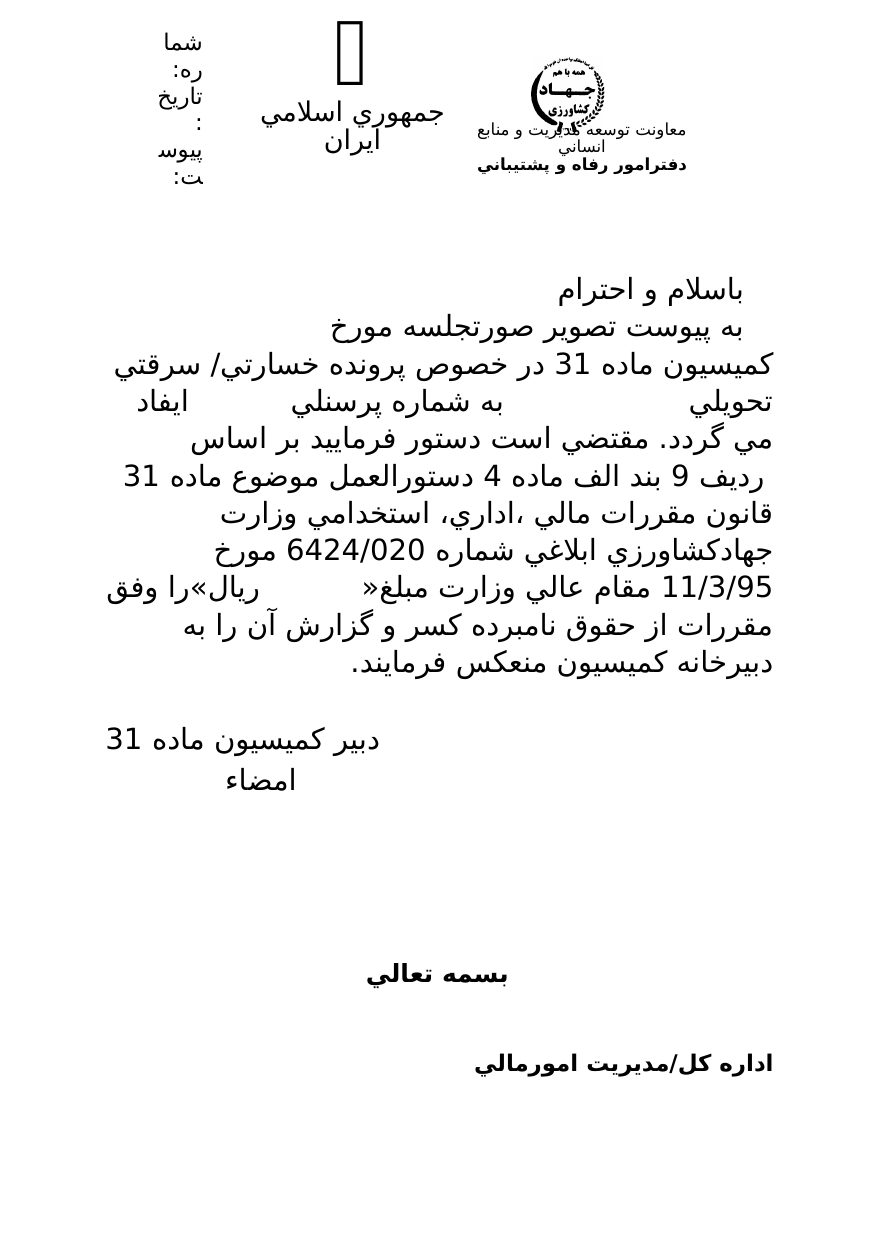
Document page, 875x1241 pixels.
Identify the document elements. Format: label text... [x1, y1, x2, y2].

text دبير كميسيون ماده 31 [100, 722, 474, 756]
text باسلام و احترام [100, 272, 774, 306]
text اداره كل/مديريت امورمالي [100, 1050, 774, 1077]
text به پيوست تصوير صورتجلسه مورخ كميسيون ماده 31 در خصوص پرونده خسارتي/ سرقتي تحويلي به شماره پرسنلي ايفاد مي گردد. مقتضي است دستور فرماييد بر اساس رديف 9 بند الف ماده 4 دستورالعمل موضوع ماده 31 قانون مقررات مالي ،اداري، استخدامي وزارت جهادكشاورزي ابلاغي شماره 6424/020 مورخ 11/3/95 مقام عالي وزارت مبلغ« ريال»را وفق مقررات از حقوق نامبرده كسر و گزارش آن را به دبيرخانه كميسيون منعكس فرمايند. [100, 310, 774, 679]
text بسمه تعالي [100, 959, 774, 988]
text امضاء [100, 763, 474, 797]
picture [530, 57, 605, 132]
